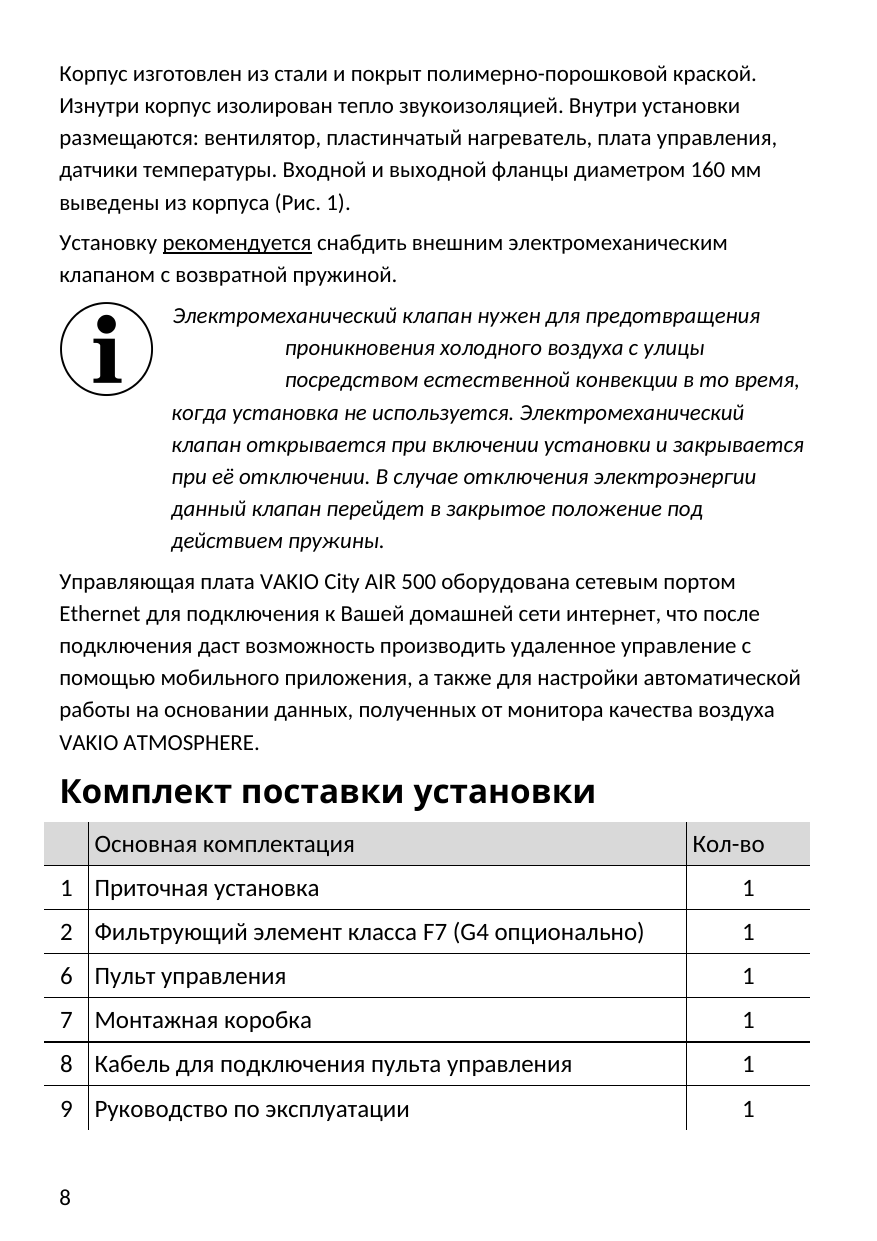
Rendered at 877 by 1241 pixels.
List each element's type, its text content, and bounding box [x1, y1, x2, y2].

table_header Кол-во [687, 822, 810, 865]
table_cell 1 [687, 1086, 810, 1129]
table_cell Руководство по эксплуатации [89, 1086, 686, 1129]
table_cell 9 [44, 1086, 88, 1129]
text Корпус изготовлен из стали и покрыт полимерно-порошковой краской. Изнутри корпус изолирован тепло звукоизоляцией. Внутри установки размещаются: вентилятор, пластинчатый нагреватель, плата управления, датчики температуры. Входной и выходной фланцы диаметром 160 мм выведены из корпуса (Рис. 1). [59, 59, 818, 216]
table_cell Кабель для подключения пульта управления [89, 1043, 686, 1085]
table_cell 1 [687, 910, 810, 953]
table_cell Пульт управления [89, 954, 686, 997]
table_header [44, 822, 88, 865]
table_cell 7 [44, 998, 88, 1041]
subtitle Комплект поставки установки [59, 768, 818, 814]
table_cell 1 [687, 1043, 810, 1085]
table_cell 1 [687, 866, 810, 909]
text Установку рекомендуется снабдить внешним электромеханическим клапаном с возвратной пружиной. [59, 228, 818, 288]
table_cell 6 [44, 954, 88, 997]
table_cell Фильтрующий элемент класса F7 (G4 опционально) [89, 910, 686, 953]
table_cell 1 [687, 998, 810, 1041]
picture [59, 301, 154, 397]
text Электромеханический клапан нужен для предотвращения проникновения холодного воздуха с улицы посредством естественной конвекции в то время, когда установка не используется. Электромеханический клапан открывается при включении установки и закрывается при её отключении. В случае отключения электроэнергии данный клапан перейдет в закрытое положение под действием пружины. [59, 301, 818, 554]
text Управляющая плата VAKIO City AIR 500 оборудована сетевым портом Ethernet для подключения к Вашей домашней сети интернет, что после подключения даст возможность производить удаленное управление с помощью мобильного приложения, а также для настройки автоматической работы на основании данных, полученных от монитора качества воздуха VAKIO ATMOSPHERE. [59, 567, 818, 756]
table_cell 2 [44, 910, 88, 953]
table_cell Приточная установка [89, 866, 686, 909]
table_cell 1 [44, 866, 88, 909]
table_cell 8 [44, 1043, 88, 1085]
table_cell Монтажная коробка [89, 998, 686, 1041]
table_cell 1 [687, 954, 810, 997]
table_header Основная комплектация [89, 822, 686, 865]
